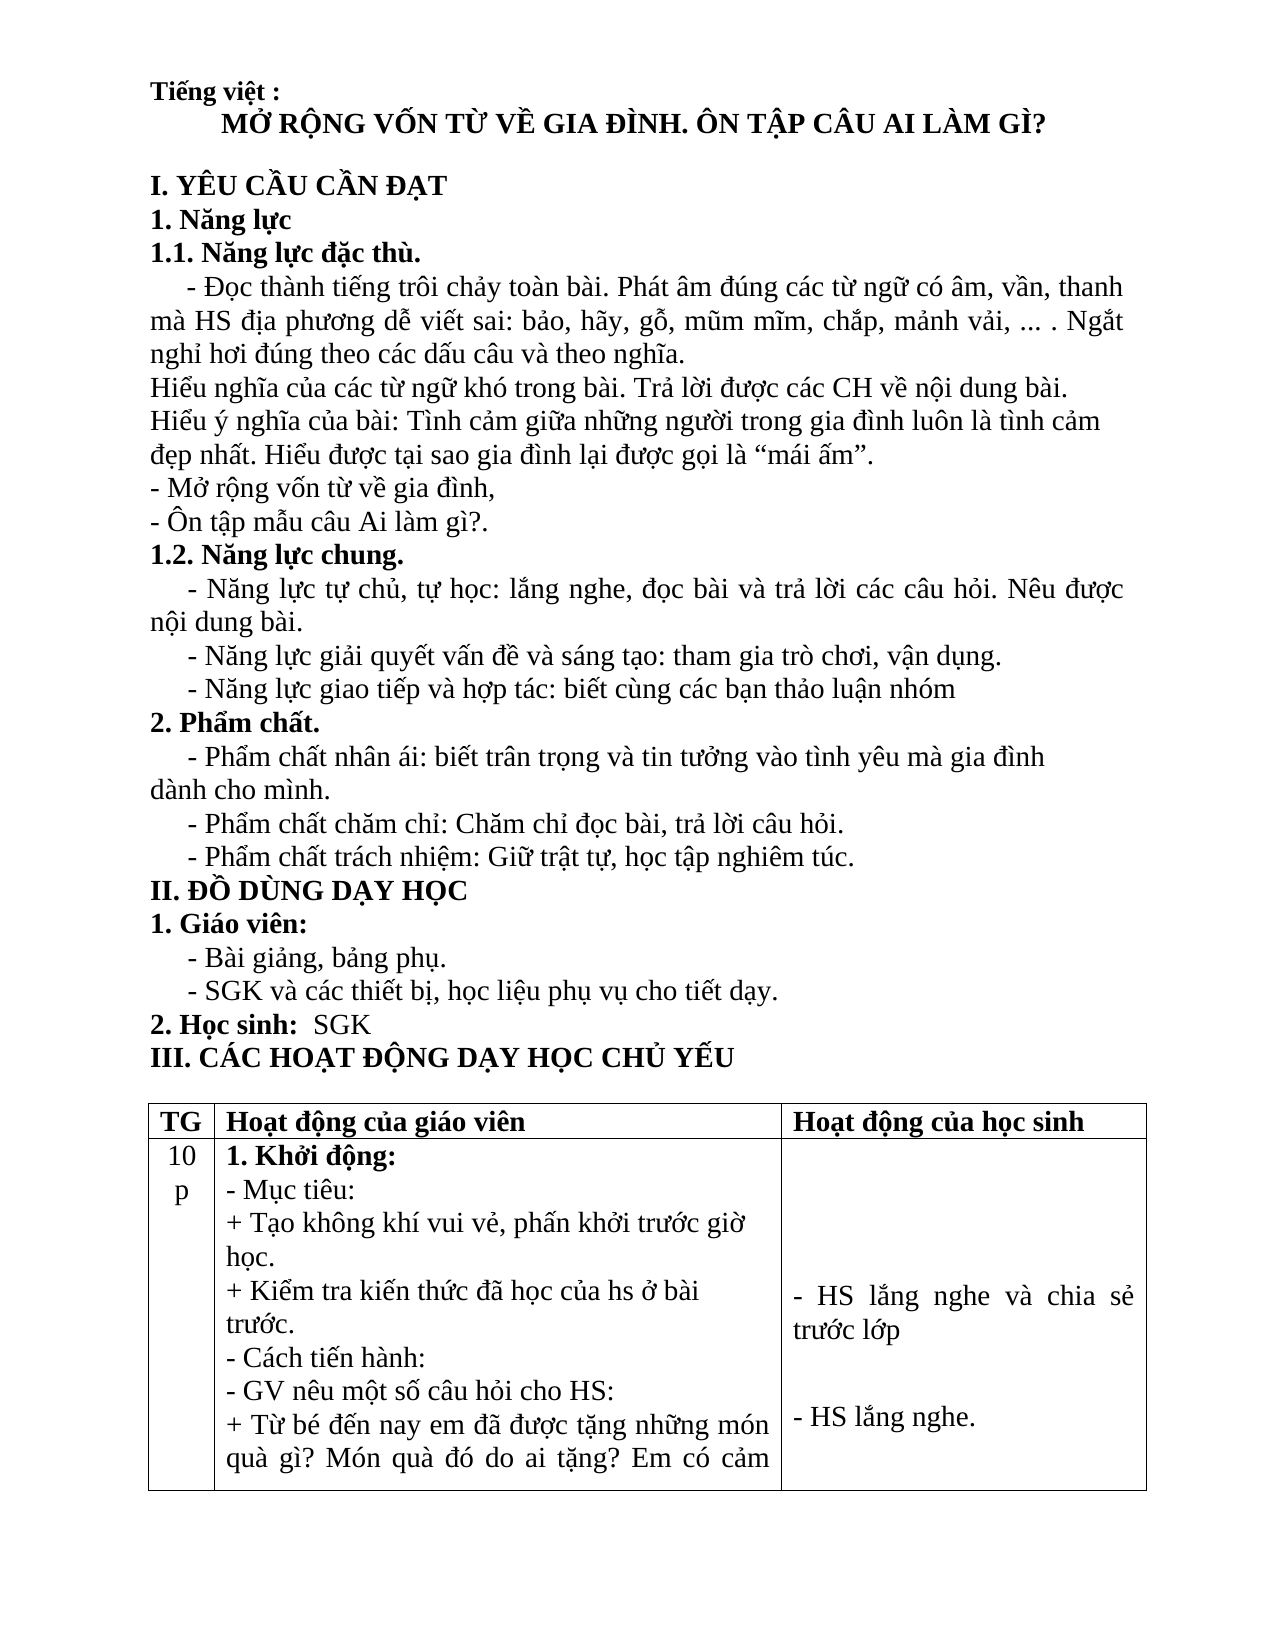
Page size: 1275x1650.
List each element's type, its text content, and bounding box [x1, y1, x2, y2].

text - Năng lực giải quyết vấn đề và sáng tạo: tham gia trò chơi, vận dụng. [150, 638, 1125, 672]
table_header Hoạt động của học sinh [782, 1104, 1146, 1137]
table_cell 10p 30p 25p 10p [149, 1139, 214, 1490]
text - Năng lực tự chủ, tự học: lắng nghe, đọc bài và trả lời các câu hỏi. Nêu được nội dung bài. [150, 571, 1125, 638]
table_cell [215, 1139, 781, 1490]
text - Phẩm chất nhân ái: biết trân trọng và tin tưởng vào tình yêu mà gia đình [150, 739, 1125, 772]
text Hiểu ý nghĩa của bài: Tình cảm giữa những người trong gia đình luôn là tình cảm [150, 403, 1125, 437]
table_header Hoạt động của giáo viên [215, 1104, 781, 1137]
text 2. Học sinh: SGK [150, 1007, 1125, 1041]
table_header TG [149, 1104, 214, 1137]
text - Phẩm chất trách nhiệm: Giữ trật tự, học tập nghiêm túc. [150, 839, 1125, 873]
text đẹp nhất. Hiểu được tại sao gia đình lại được gọi là “mái ấm”. [150, 437, 1125, 470]
text II. ĐỒ DÙNG DẠY HỌC [150, 873, 1125, 906]
text - Năng lực giao tiếp và hợp tác: biết cùng các bạn thảo luận nhóm [150, 672, 1125, 705]
text - Ôn tập mẫu câu Ai làm gì?. [150, 504, 1125, 537]
text 1. Năng lực [150, 202, 1125, 236]
text dành cho mình. [150, 772, 1125, 806]
text Hiểu nghĩa của các từ ngữ khó trong bài. Trả lời được các CH về nội dung bài. [150, 370, 1125, 403]
text - Đọc thành tiếng trôi chảy toàn bài. Phát âm đúng các từ ngữ có âm, vần, thanh mà HS địa phương dễ viết sai: bảo, hãy, gỗ, mũm mĩm, chắp, mảnh vải, ... . Ngắt nghỉ hơi đúng theo các dấu câu và theo nghĩa. [150, 269, 1125, 370]
text 1.1. Năng lực đặc thù. [150, 236, 1125, 269]
text Tiếng việt : [150, 75, 1125, 106]
text III. CÁC HOẠT ĐỘNG DẠY HỌC CHỦ YẾU [150, 1041, 1125, 1074]
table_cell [782, 1139, 1146, 1490]
text 1. Giáo viên: [150, 906, 1125, 940]
text 2. Phẩm chất. [150, 705, 1125, 739]
text - Phẩm chất chăm chỉ: Chăm chỉ đọc bài, trả lời câu hỏi. [150, 806, 1125, 839]
text 1.2. Năng lực chung. [150, 537, 1125, 571]
text MỞ RỘNG VỐN TỪ VỀ GIA ĐÌNH. ÔN TẬP CÂU AI LÀM GÌ? [150, 106, 1125, 140]
text - Bài giảng, bảng phụ. [150, 940, 1125, 973]
text - SGK và các thiết bị, học liệu phụ vụ cho tiết dạy. [150, 973, 1125, 1007]
text I. YÊU CẦU CẦN ĐẠT [150, 168, 1125, 202]
text - Mở rộng vốn từ về gia đình, [150, 470, 1125, 504]
